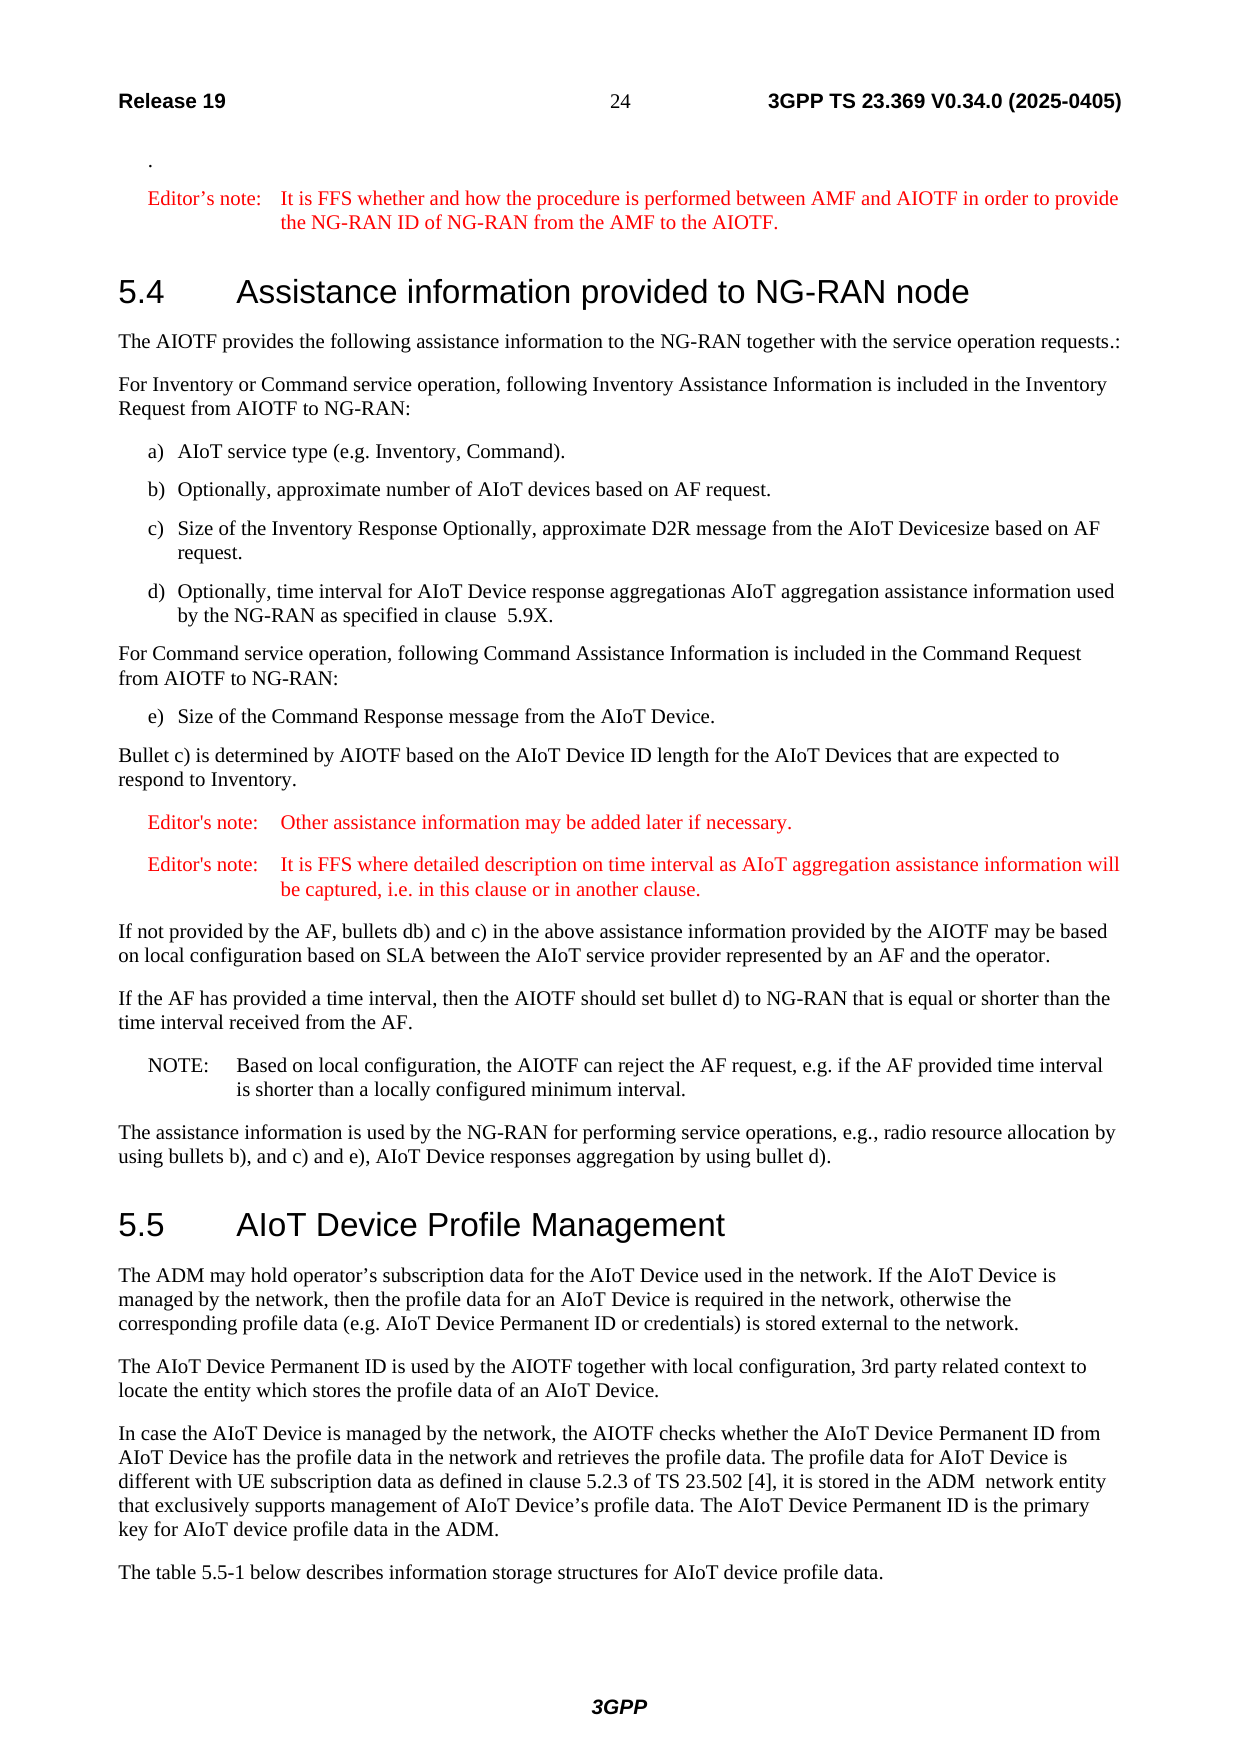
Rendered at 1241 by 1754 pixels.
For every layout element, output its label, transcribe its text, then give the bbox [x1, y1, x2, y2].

text b) Optionally, approximate number of AIoT devices based on AF request. [148, 477, 1122, 501]
text The AIoT Device Permanent ID is used by the AIOTF together with local configuration, 3rd party related context to locate the entity which stores the profile data of an AIoT Device. [118, 1354, 1122, 1402]
text The table 5.5-1 below describes information storage structures for AIoT device profile data. [118, 1559, 1122, 1584]
text The assistance information is used by the NG-RAN for performing service operations, e.g. radio resource allocation by using bullets b) c), AIoT Device responses aggregation by using bullet d). [118, 1120, 1122, 1168]
text If not provided by the AF, bullet ) in the above assistance information provided by the AIOTF may be based on local configuration based on SLA between the AIoT service provider represented by an AF and the operator. [118, 919, 1122, 967]
text c) message . [148, 516, 1122, 564]
text a) AIoT service type (e.g. Inventory, Command). [148, 439, 1122, 463]
text d) Optionally, time interval . [148, 579, 1122, 627]
subtitle 5.5 AIoT Device Profile Management [118, 1206, 1122, 1244]
text The AIOTF provides the following assistance information to the NG-RAN together with the service operation requests [118, 329, 1122, 353]
subtitle 5.4 Assistance information provided to NG-RAN node [118, 272, 1122, 310]
text The ADM may hold operator’s subscription data for the AIoT Device used in the network. If the AIoT Device is managed by the network, then the profile data for an AIoT Device is required in the network, otherwise the corresponding profile data (e.g. AIoT Device Permanent ID or credentials) is stored external to the network. [118, 1263, 1122, 1335]
text In case the AIoT Device is managed by the network, the AIOTF checks whether the AIoT Device Permanent ID from AIoT Device has the profile data in the network and retrieves the profile data. The profile data for AIoT Device is different with UE subscription data as defined in clause 5.2.3 of TS 23.502 [4], it is stored in the ADM network entity that exclusively supports management of AIoT Device’s profile data. The AIoT Device Permanent ID is the primary key for AIoT device profile data in the ADM. [118, 1421, 1122, 1541]
